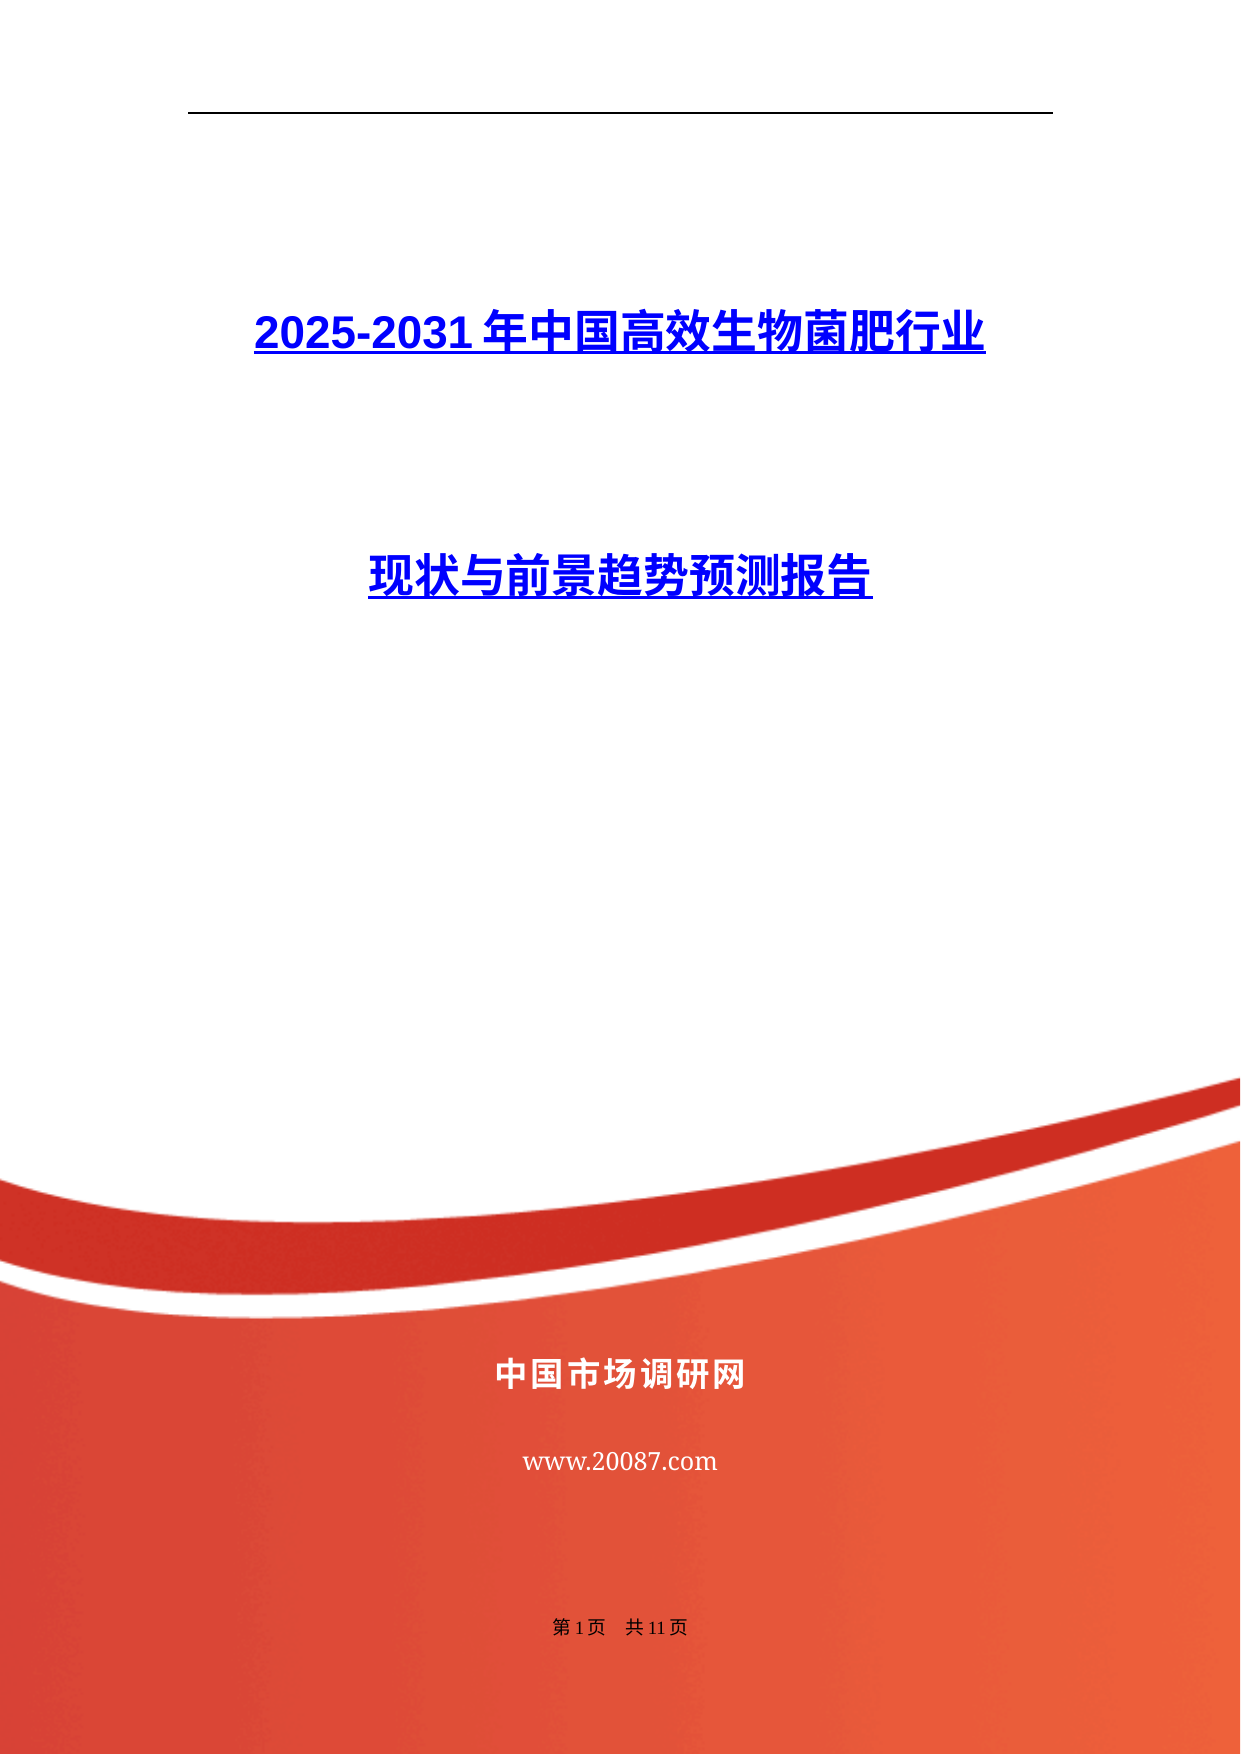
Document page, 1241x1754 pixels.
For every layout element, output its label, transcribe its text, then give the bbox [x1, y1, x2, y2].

text www.20087.com [187, 1428, 1053, 1493]
picture [0, 1006, 1241, 1754]
subtitle 中国市场调研网 [187, 1339, 1053, 1404]
table_header 2025-2031年中国高效生物菌肥行业现状与前景趋势预测报告 [188, 207, 1053, 773]
